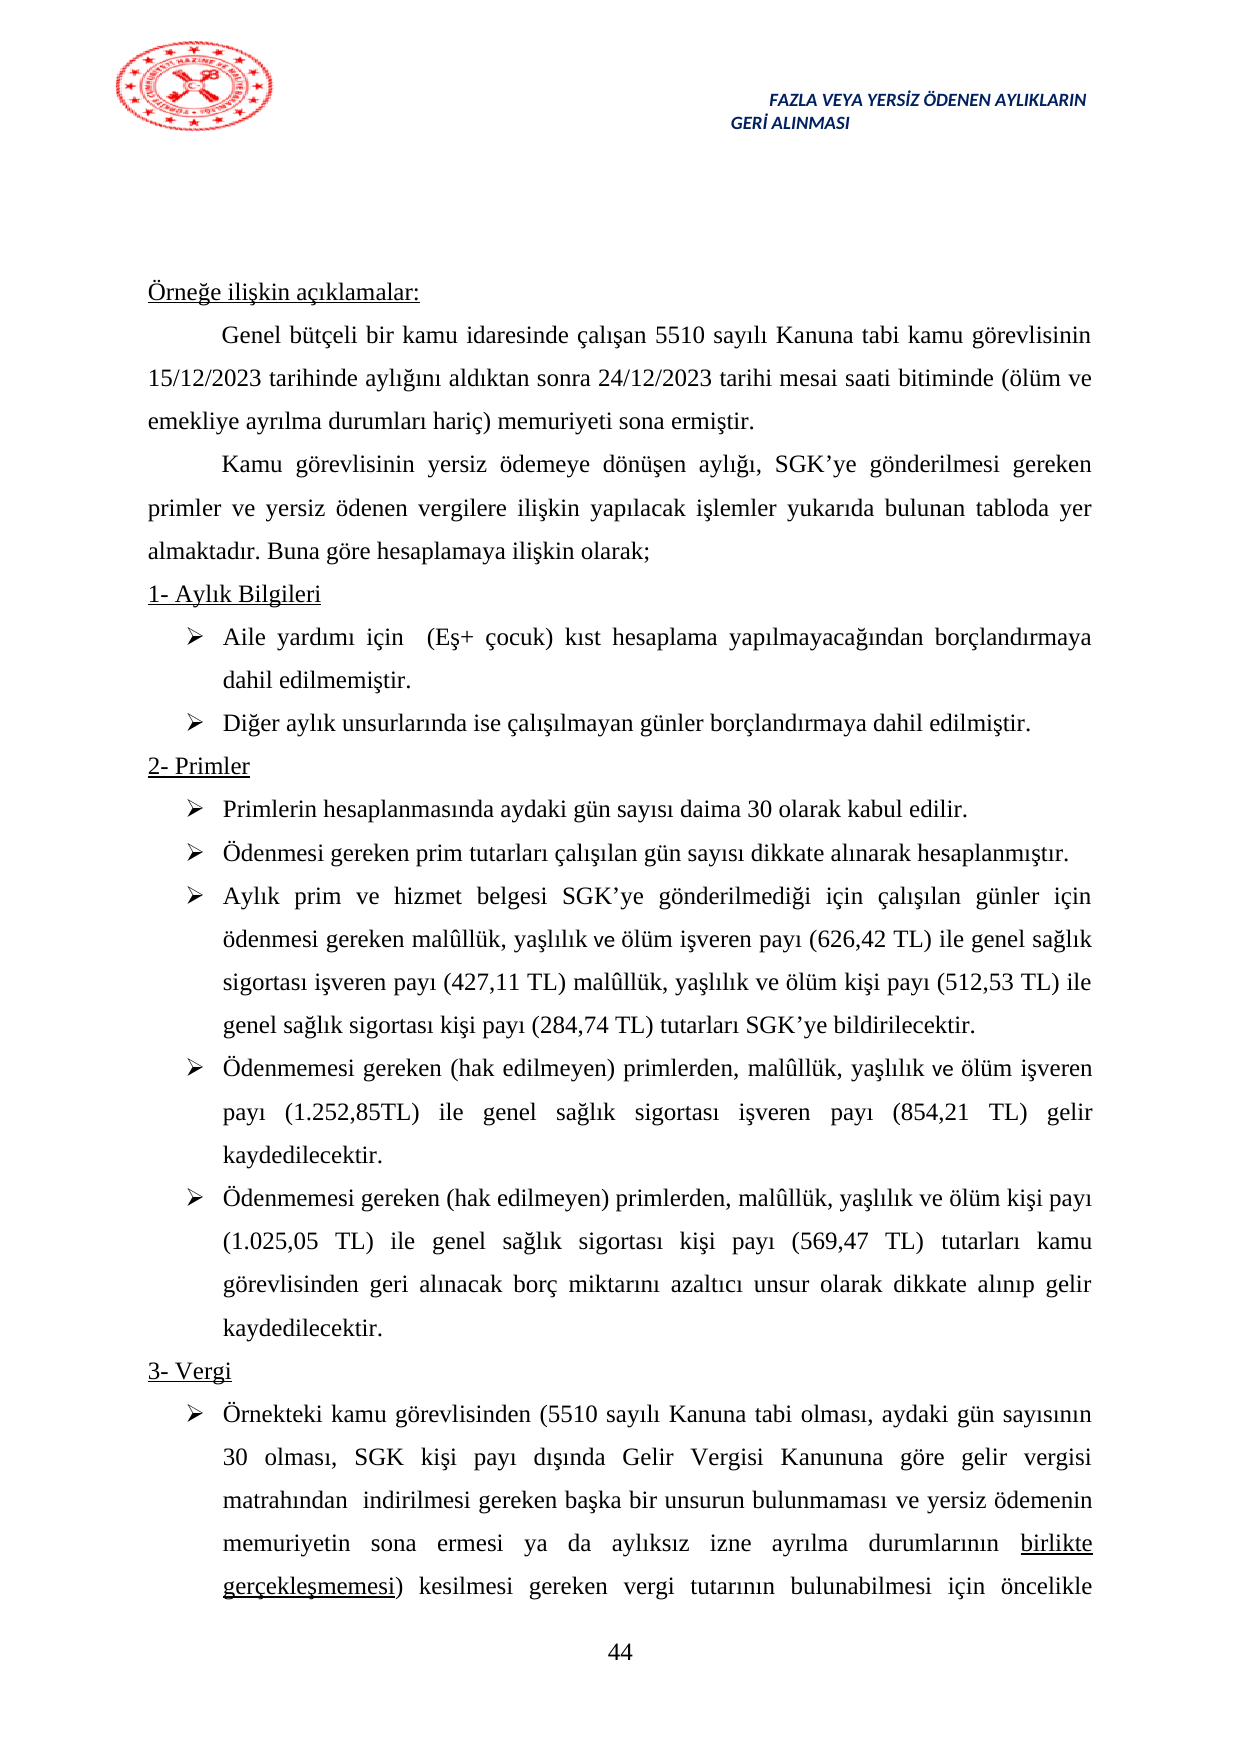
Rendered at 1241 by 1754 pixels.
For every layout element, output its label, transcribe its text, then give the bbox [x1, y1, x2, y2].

text 3- Vergi [148, 1356, 1093, 1384]
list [185, 1399, 1093, 1600]
list Aile yardımı için (Eş+ çocuk) kıst hesaplama yapılmayacağından borçlandırmaya dahil edilmemiştir. [185, 622, 1093, 694]
text Kamu görevlisinin yersiz ödemeye dönüşen aylığı, SGK’ye gönderilmesi gereken primler ve yersiz ödenen vergilere ilişkin yapılacak işlemler yukarıda bulunan tabloda yer almaktadır. Buna göre hesaplamaya ilişkin olarak; [148, 449, 1093, 564]
text Örneğe ilişkin açıklamalar: [148, 277, 1093, 306]
list Diğer aylık unsurlarında ise çalışılmayan günler borçlandırmaya dahil edilmiştir. [185, 708, 1093, 737]
picture [115, 41, 274, 131]
list Primlerin hesaplanmasında aydaki gün sayısı daima 30 olarak kabul edilir. [185, 794, 1093, 823]
list Ödenmemesi gereken (hak edilmeyen) primlerden, malûllük, yaşlılık ve ölüm işveren payı (1.252,85TL) ile genel sağlık sigortası işveren payı (854,21 TL) gelir kaydedilecektir. [185, 1053, 1093, 1169]
text Genel bütçeli bir kamu idaresinde çalışan 5510 sayılı Kanuna tabi kamu görevlisinin 15/12/2023 tarihinde aylığını aldıktan sonra 24/12/2023 tarihi mesai saati bitiminde (ölüm ve emekliye ayrılma durumları hariç) memuriyeti sona ermiştir. [148, 320, 1093, 435]
list Aylık prim ve hizmet belgesi SGK’ye gönderilmediği için çalışılan günler için ödenmesi gereken malûllük, yaşlılık ve ölüm işveren payı (626,42 TL) ile genel sağlık sigortası işveren payı (427,11 TL) malûllük, yaşlılık ve ölüm kişi payı (512,53 TL) ile genel sağlık sigortası kişi payı (284,74 TL) tutarları SGK’ye bildirilecektir. [185, 881, 1093, 1039]
list Ödenmemesi gereken (hak edilmeyen) primlerden, malûllük, yaşlılık ve ölüm kişi payı (1.025,05 TL) ile genel sağlık sigortası kişi payı (569,47 TL) tutarları kamu görevlisinden geri alınacak borç miktarını azaltıcı unsur olarak dikkate alınıp gelir kaydedilecektir. [185, 1183, 1093, 1341]
text 1- Aylık Bilgileri [148, 579, 1093, 608]
text 2- Primler [148, 751, 1093, 780]
list Ödenmesi gereken prim tutarları çalışılan gün sayısı dikkate alınarak hesaplanmıştır. [185, 838, 1093, 866]
